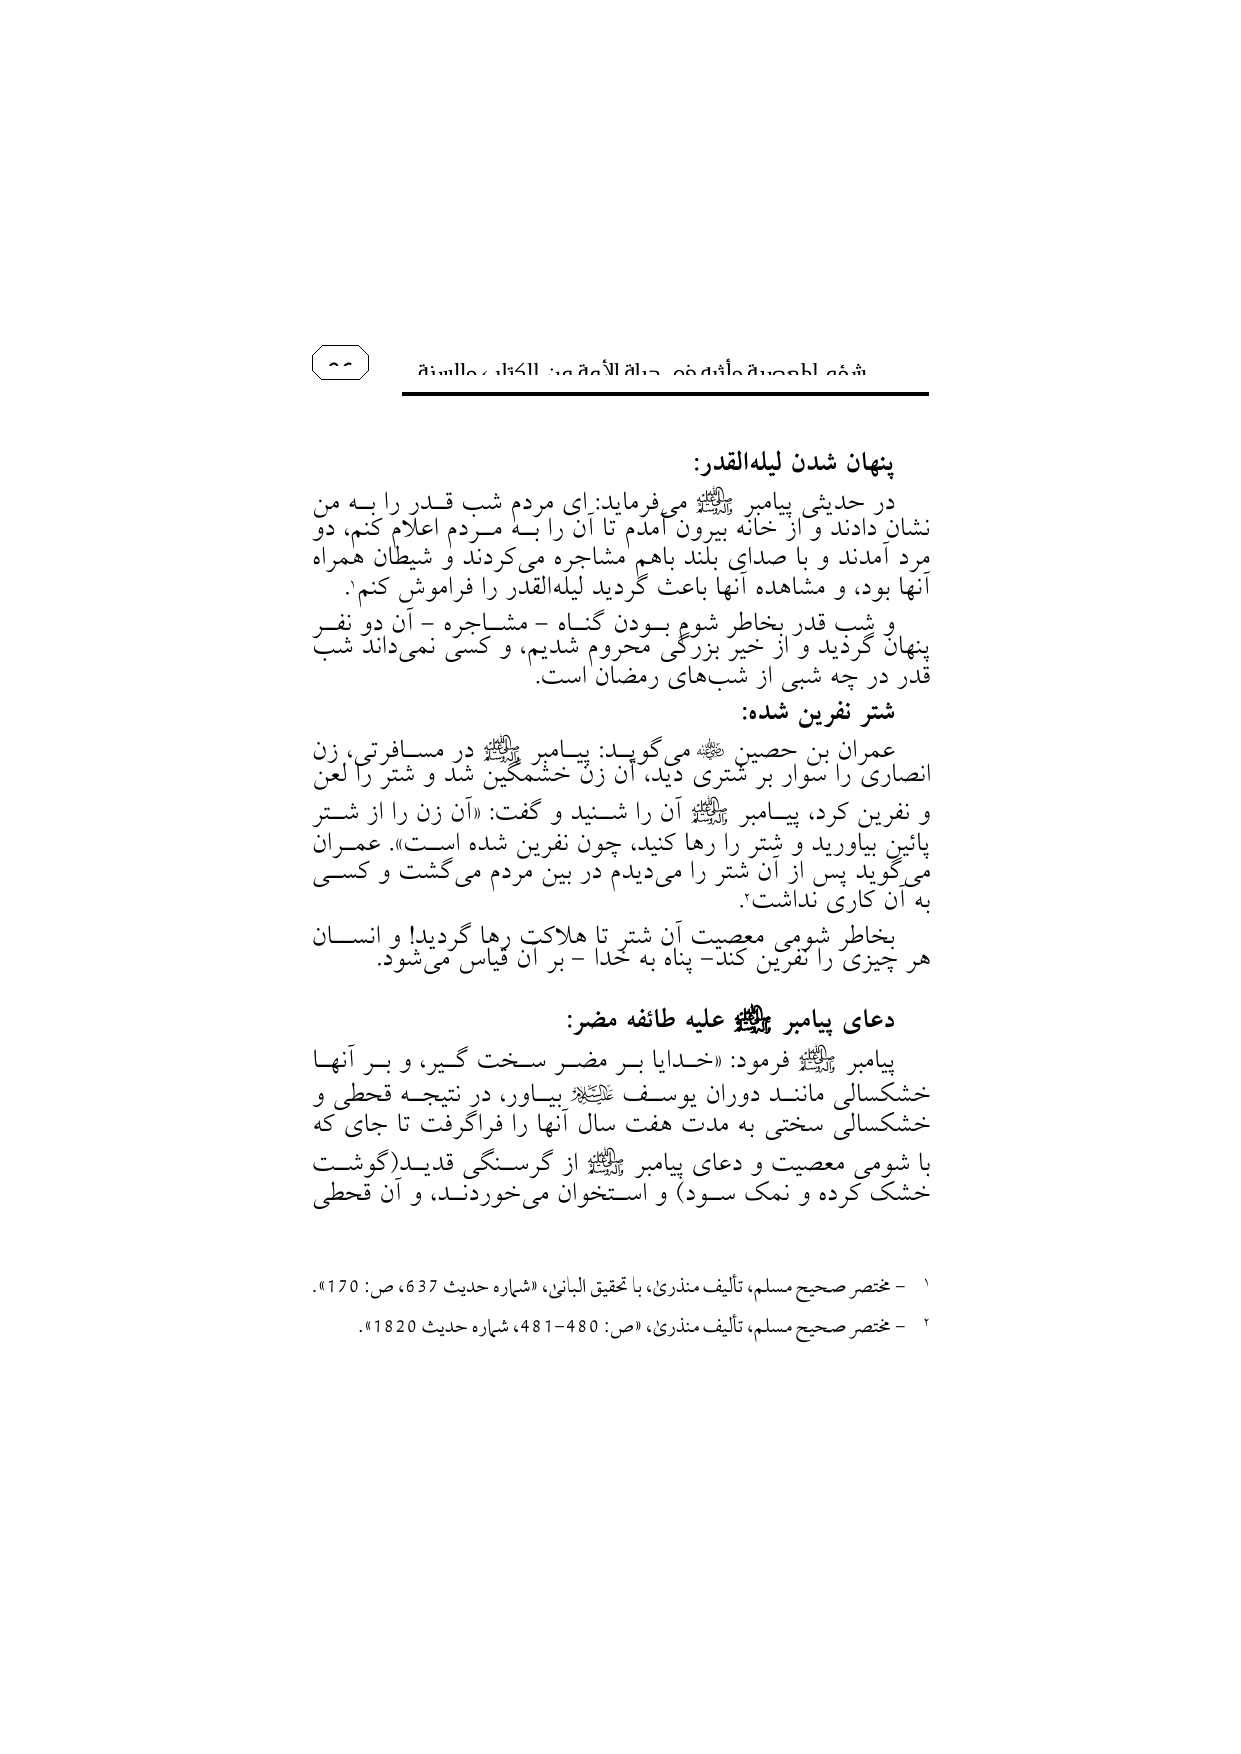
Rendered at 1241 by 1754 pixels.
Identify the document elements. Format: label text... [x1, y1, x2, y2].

text بخاطر شومی معصیت آن شتر تا هلاکت رها گردید! و انسان هر چیزی را نفرین کند- پناه به خدا - بر آن قیاس می‌شود. [311, 920, 929, 978]
subtitle شتر نفرین شده: [311, 696, 929, 725]
text در حدیثی پیامبر ص می‌فرماید: ای مردم شب قدر را به من نشان دادند و از خانه بیرون آمدم تا آن را به مردم اعلام کنم، دو مرد آمدند و با صدای بلند باهم مشاجره می‌کردند و شیطان همراه آنها بود، و مشاهده آنها باعث گردید لیله‌القدر را فراموش کنم. [311, 477, 929, 607]
text پیامبر ص فرمود: «خدایا بر مضر سخت گیر، و بر آنها خشکسالی مانند دوران یوسف ؛ بیاور، در نتیجه قحطی و خشکسالی سختی به مدت هفت سال آنها را فراگرفت تا جای که با شومی معصیت و دعای پیامبر ص از گرسنگی قديد(گوشت خشك كرده و نمك سود) و استخوان می‌خوردند، و آن قحطی پیامبر ص و اصحاب ن را نیز فراگرفت، و با دعای پیامبر ص، مجازات همه را فراگرفت تا جايى که از گرسنگی سنگ را بر شکم می‌بستند. [311, 1035, 929, 1213]
text عمران‌ بن حصین می‌گوید: پیامبر ص در مسافرتی، زن انصاری را سوار بر شتری دید، آن زن خشمگین شد و شتر را لعن و نفرین کرد، پیامبر ص آن را شنید و گفت: «آن زن را از شتر پائین بیاورید و شتر را رها کنید، چون نفرین شده است». عمران می‌گوید پس از آن شتر را می‌دیدم در بین مردم می‌گشت و کسی به آن کاری نداشت. [311, 725, 929, 920]
subtitle دعای پیامبر ص علیه طائفه مضر: [311, 995, 929, 1035]
text و شب قدر بخاطر شوم بودن گناه - مشاجره - آن دو نفر پنهان گردید و از خیر بزرگی محروم شدیم، و کسی نمی‌داند شب قدر در چه شبی از شب‌های رمضان است. [311, 607, 929, 696]
subtitle پنهان شدن لیله‌القدر: [311, 447, 929, 477]
